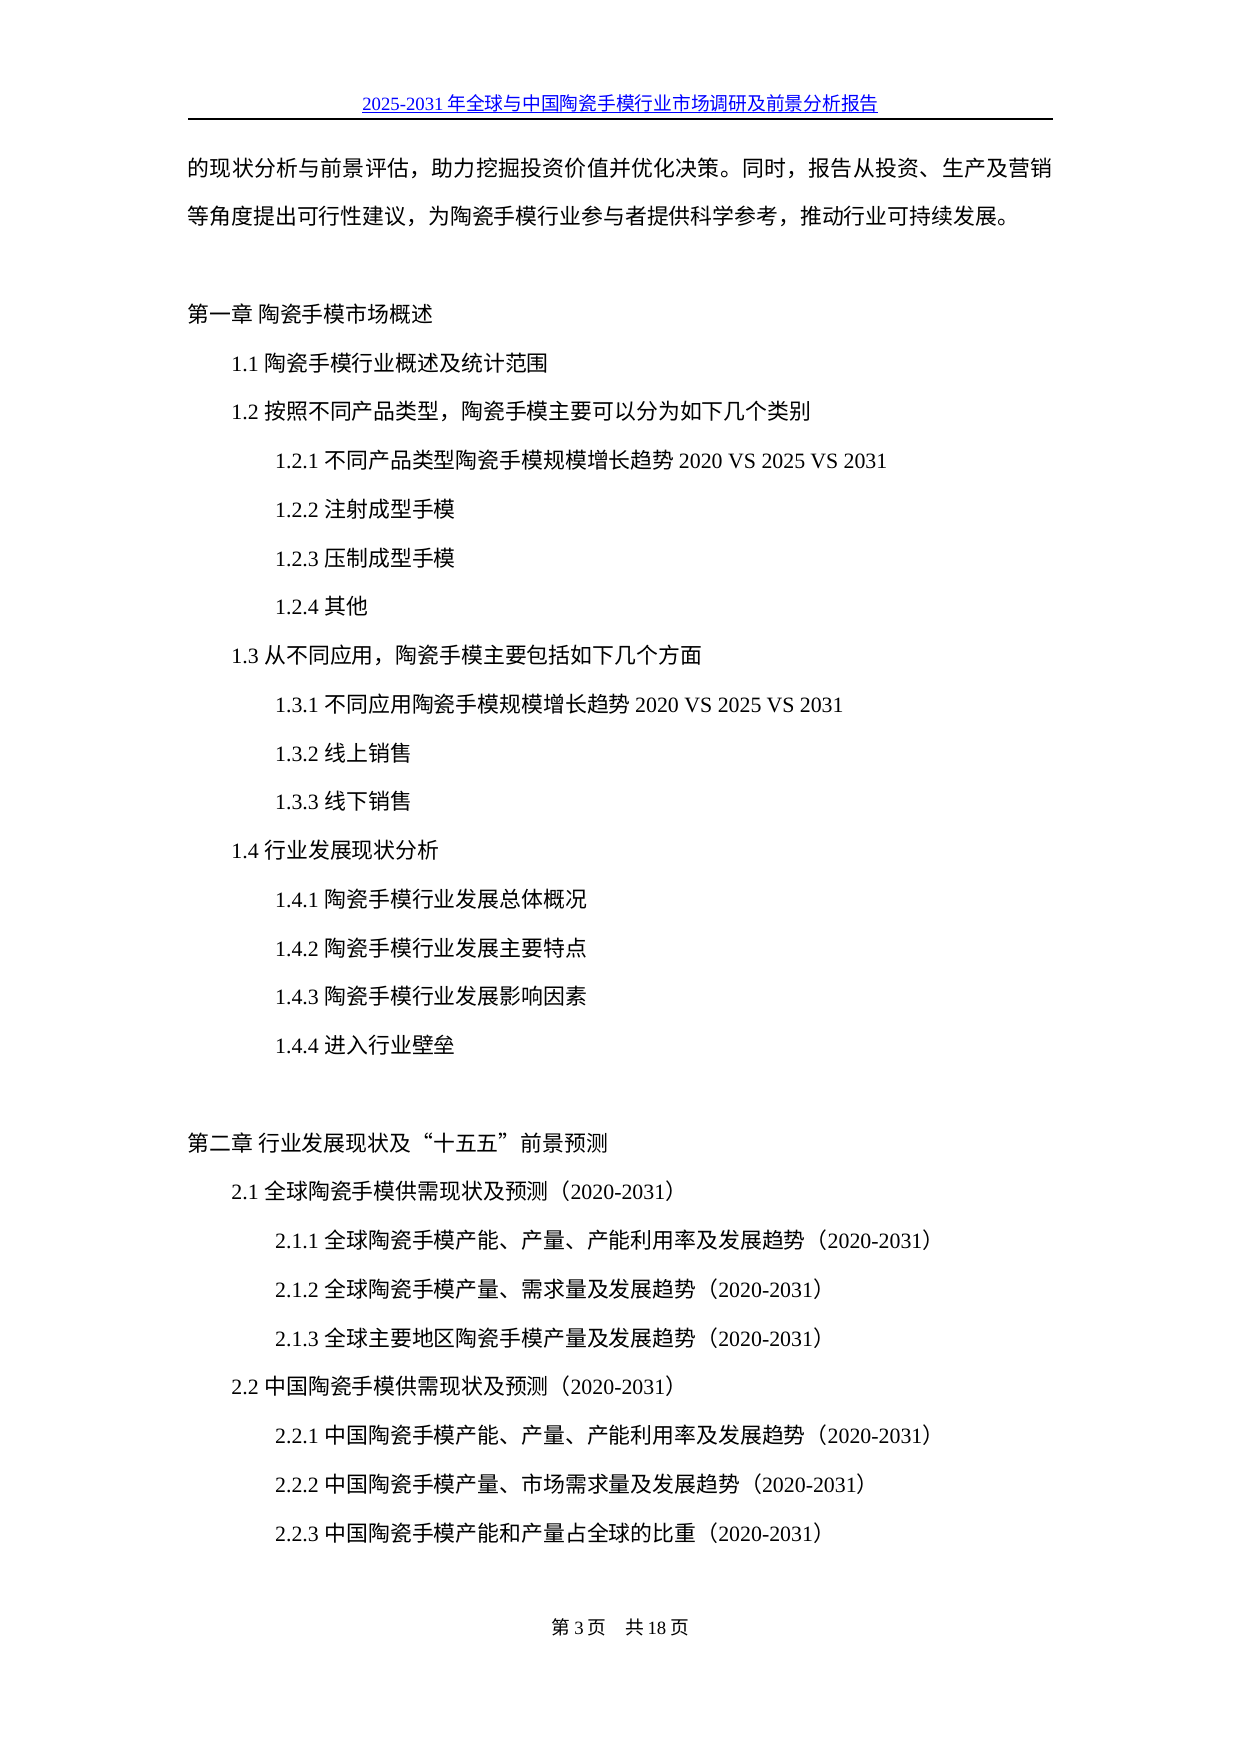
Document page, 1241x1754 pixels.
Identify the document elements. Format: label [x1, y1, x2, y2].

text [187, 150, 1053, 1548]
